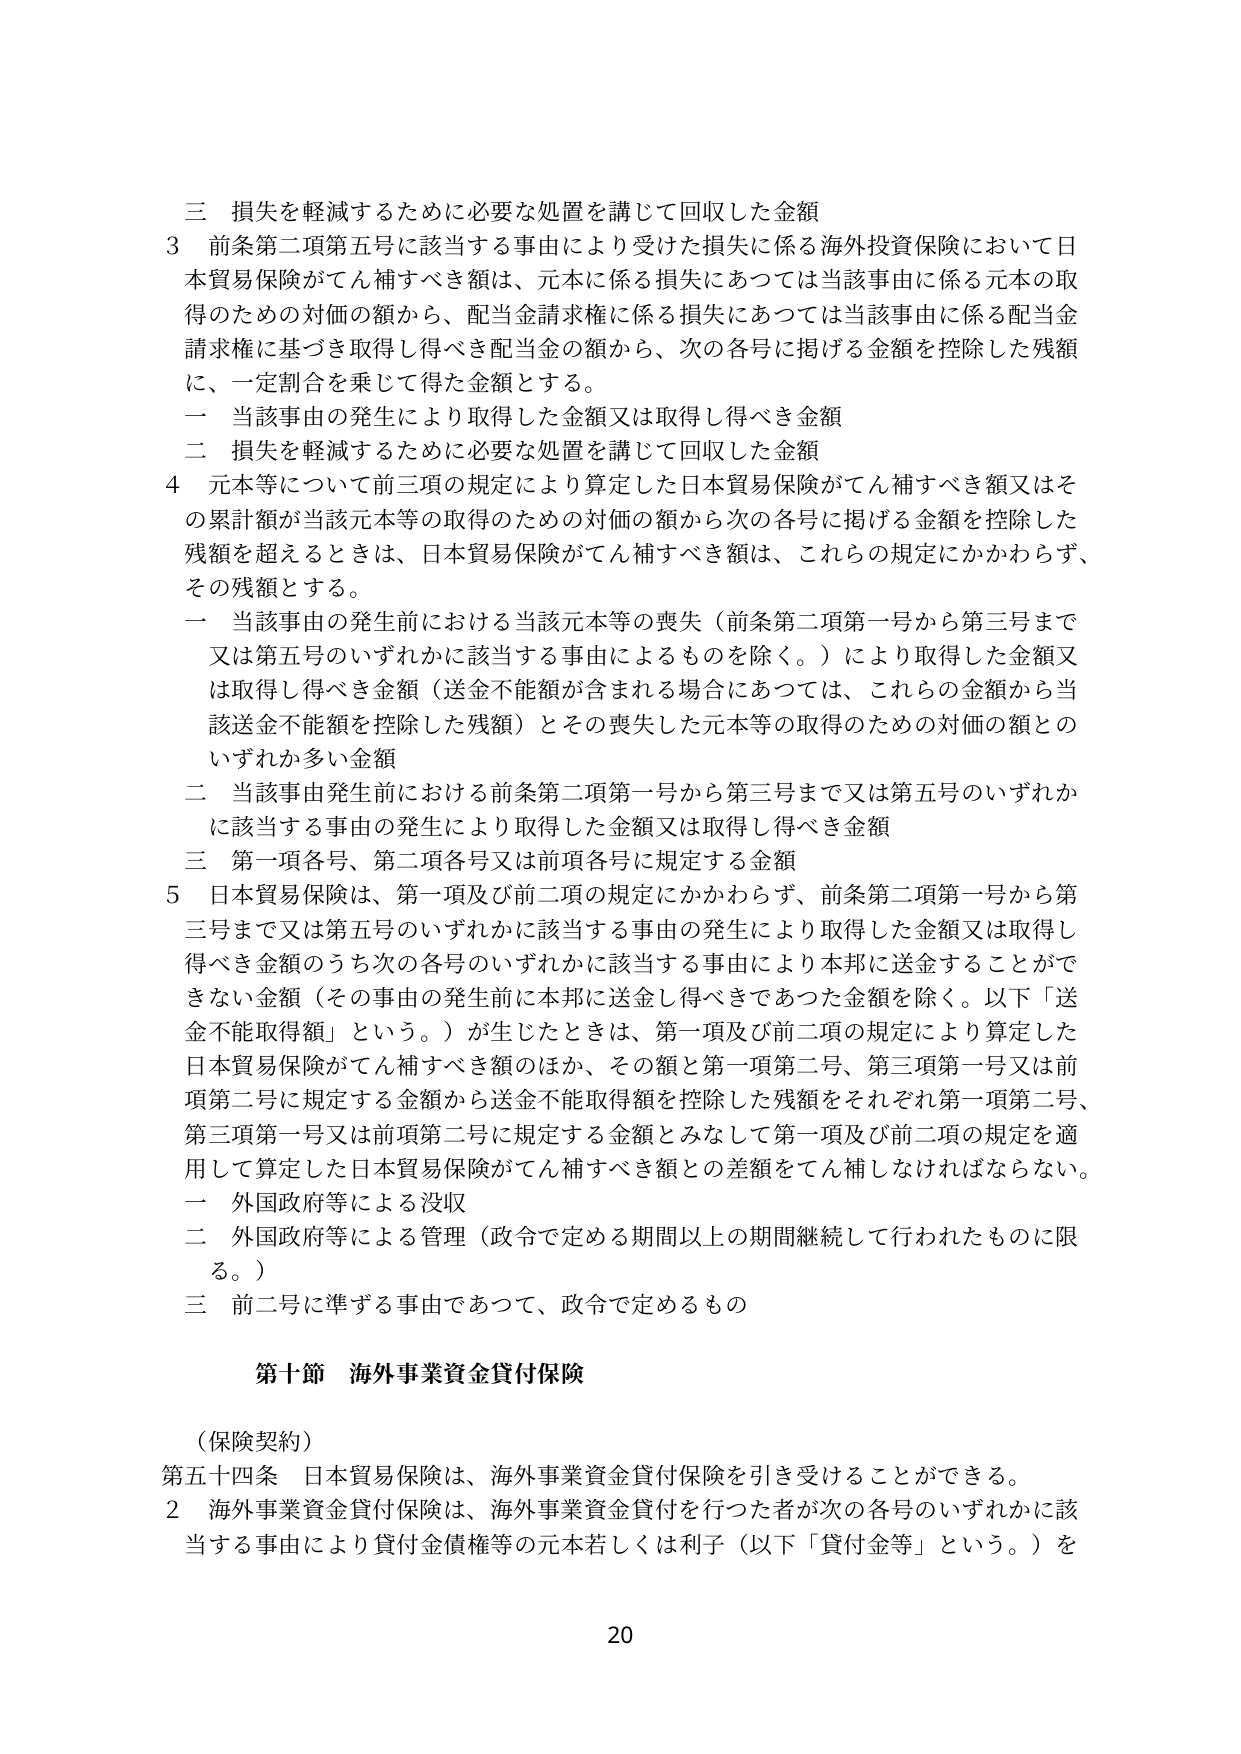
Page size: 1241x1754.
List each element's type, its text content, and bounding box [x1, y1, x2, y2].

text ４ 元本等について前三項の規定により算定した日本貿易保険がてん補すべき額又はその累計額が当該元本等の取得のための対価の額から次の各号に掲げる金額を控除した残額を超えるときは、日本貿易保険がてん補すべき額は、これらの規定にかかわらず、その残額とする。 [161, 467, 1079, 604]
text ５ 日本貿易保険は、第一項及び前二項の規定にかかわらず、前条第二項第一号から第三号まで又は第五号のいずれかに該当する事由の発生により取得した金額又は取得し得べき金額のうち次の各号のいずれかに該当する事由により本邦に送金することができない金額（その事由の発生前に本邦に送金し得べきであつた金額を除く。以下「送金不能取得額」という。）が生じたときは、第一項及び前二項の規定により算定した日本貿易保険がてん補すべき額のほか、その額と第一項第二号、第三項第一号又は前項第二号に規定する金額から送金不能取得額を控除した残額をそれぞれ第一項第二号、第三項第一号又は前項第二号に規定する金額とみなして第一項及び前二項の規定を適用して算定した日本貿易保険がてん補すべき額との差額をてん補しなければならない。 [161, 877, 1079, 1184]
text ３ 前条第二項第五号に該当する事由により受けた損失に係る海外投資保険において日本貿易保険がてん補すべき額は、元本に係る損失にあつては当該事由に係る元本の取得のための対価の額から、配当金請求権に係る損失にあつては当該事由に係る配当金請求権に基づき取得し得べき配当金の額から、次の各号に掲げる金額を控除した残額に、一定割合を乗じて得た金額とする。 [161, 228, 1079, 399]
text 三 前二号に準ずる事由であつて、政令で定めるもの [184, 1287, 1079, 1321]
text 二 外国政府等による管理（政令で定める期間以上の期間継続して行われたものに限る。） [184, 1219, 1079, 1287]
text （保険契約） [184, 1424, 1079, 1458]
text 第十節 海外事業資金貸付保険 [253, 1355, 1079, 1389]
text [161, 1492, 1079, 1560]
text 二 当該事由発生前における前条第二項第一号から第三号まで又は第五号のいずれかに該当する事由の発生により取得した金額又は取得し得べき金額 [184, 774, 1079, 843]
text 二 損失を軽減するために必要な処置を講じて回収した金額 [184, 433, 1079, 467]
text 一 外国政府等による没収 [184, 1184, 1079, 1219]
text 一 当該事由の発生により取得した金額又は取得し得べき金額 [184, 399, 1079, 433]
text 第五十四条 日本貿易保険は、海外事業資金貸付保険を引き受けることができる。 [161, 1458, 1079, 1492]
text 三 損失を軽減するために必要な処置を講じて回収した金額 [184, 194, 1079, 228]
text 一 当該事由の発生前における当該元本等の喪失（前条第二項第一号から第三号まで又は第五号のいずれかに該当する事由によるものを除く。）により取得した金額又は取得し得べき金額（送金不能額が含まれる場合にあつては、これらの金額から当該送金不能額を控除した残額）とその喪失した元本等の取得のための対価の額とのいずれか多い金額 [184, 604, 1079, 774]
text 三 第一項各号、第二項各号又は前項各号に規定する金額 [184, 843, 1079, 877]
